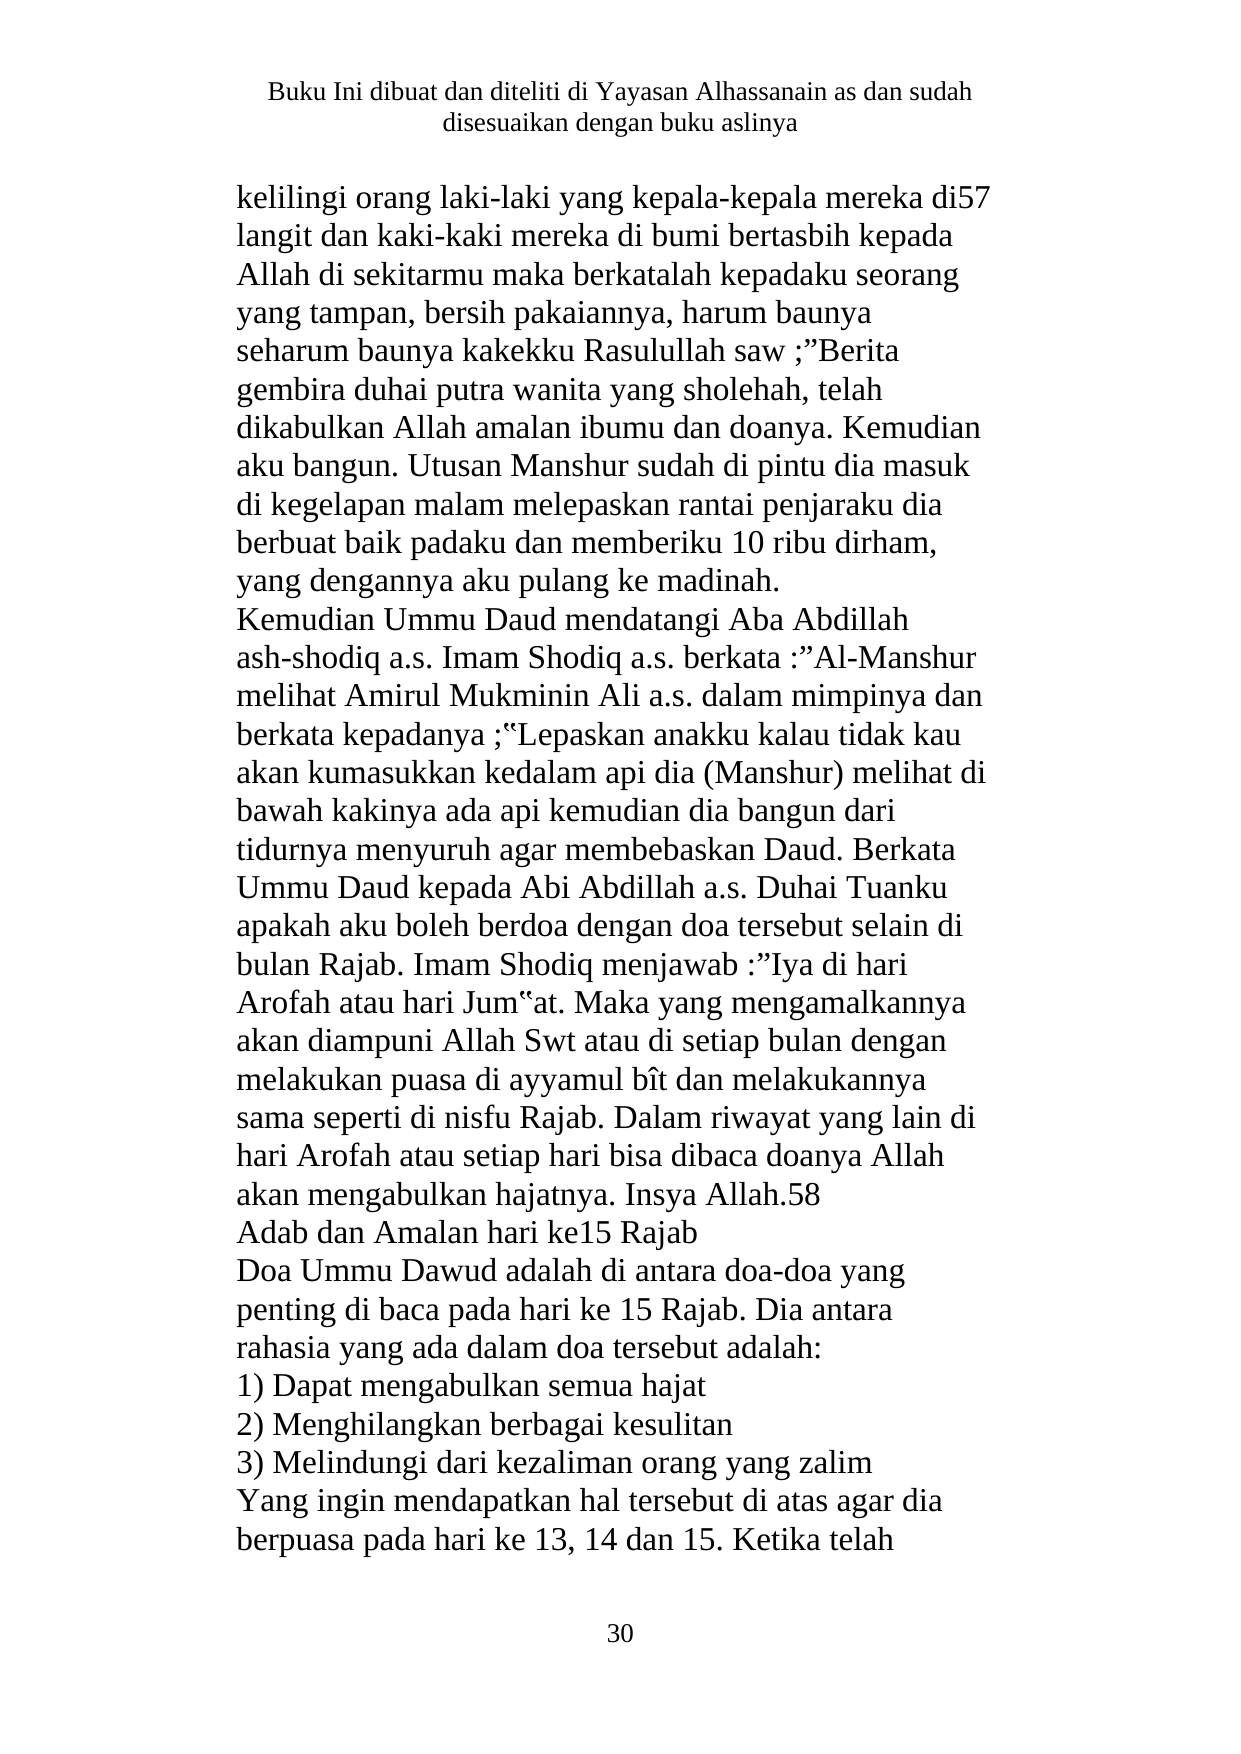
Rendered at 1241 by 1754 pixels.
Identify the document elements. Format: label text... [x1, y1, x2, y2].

text aku bangun. Utusan Manshur sudah di pintu dia masuk [236, 446, 1004, 484]
text Yang ingin mendapatkan hal tersebut di atas agar dia [236, 1481, 1004, 1519]
text bawah kakinya ada api kemudian dia bangun dari [236, 791, 1004, 829]
text penting di baca pada hari ke 15 Rajab. Dia antara [236, 1289, 1004, 1327]
text Doa Ummu Dawud adalah di antara doa-doa yang [236, 1251, 1004, 1289]
text ash-shodiq a.s. Imam Shodiq a.s. berkata :”Al-Manshur [236, 637, 1004, 676]
text berbuat baik padaku dan memberiku 10 ribu dirham, [236, 522, 1004, 561]
text Adab dan Amalan hari ke15 Rajab [236, 1212, 1004, 1251]
text apakah aku boleh berdoa dengan doa tersebut selain di [236, 906, 1004, 944]
text 1) Dapat mengabulkan semua hajat [236, 1366, 1004, 1404]
text melihat Amirul Mukminin Ali a.s. dalam mimpinya dan [236, 676, 1004, 714]
text tidurnya menyuruh agar membebaskan Daud. Berkata [236, 829, 1004, 867]
text Arofah atau hari Jum‟at. Maka yang mengamalkannya [236, 982, 1004, 1021]
text akan diampuni Allah Swt atau di setiap bulan dengan [236, 1021, 1004, 1059]
text seharum baunya kakekku Rasulullah saw ;”Berita [236, 331, 1004, 369]
text berpuasa pada hari ke 13, 14 dan 15. Ketika telah [236, 1519, 1004, 1557]
text sama seperti di nisfu Rajab. Dalam riwayat yang lain di [236, 1097, 1004, 1136]
text kelilingi orang laki-laki yang kepala-kepala mereka di57 [236, 177, 1004, 216]
text yang tampan, bersih pakaiannya, harum baunya [236, 292, 1004, 331]
text Kemudian Ummu Daud mendatangi Aba Abdillah [236, 599, 1004, 637]
text melakukan puasa di ayyamul bît dan melakukannya [236, 1059, 1004, 1097]
text dikabulkan Allah amalan ibumu dan doanya. Kemudian [236, 407, 1004, 446]
text hari Arofah atau setiap hari bisa dibaca doanya Allah [236, 1136, 1004, 1174]
text langit dan kaki-kaki mereka di bumi bertasbih kepada [236, 216, 1004, 254]
text 3) Melindungi dari kezaliman orang yang zalim [236, 1442, 1004, 1481]
text Allah di sekitarmu maka berkatalah kepadaku seorang [236, 254, 1004, 292]
text berkata kepadanya ;‟Lepaskan anakku kalau tidak kau [236, 714, 1004, 752]
text 2) Menghilangkan berbagai kesulitan [236, 1404, 1004, 1442]
text akan kumasukkan kedalam api dia (Manshur) melihat di [236, 752, 1004, 791]
text Ummu Daud kepada Abi Abdillah a.s. Duhai Tuanku [236, 867, 1004, 906]
text gembira duhai putra wanita yang sholehah, telah [236, 369, 1004, 407]
text yang dengannya aku pulang ke madinah. [236, 561, 1004, 599]
text akan mengabulkan hajatnya. Insya Allah.58 [236, 1174, 1004, 1212]
text rahasia yang ada dalam doa tersebut adalah: [236, 1327, 1004, 1366]
text di kegelapan malam melepaskan rantai penjaraku dia [236, 484, 1004, 522]
text bulan Rajab. Imam Shodiq menjawab :”Iya di hari [236, 944, 1004, 982]
